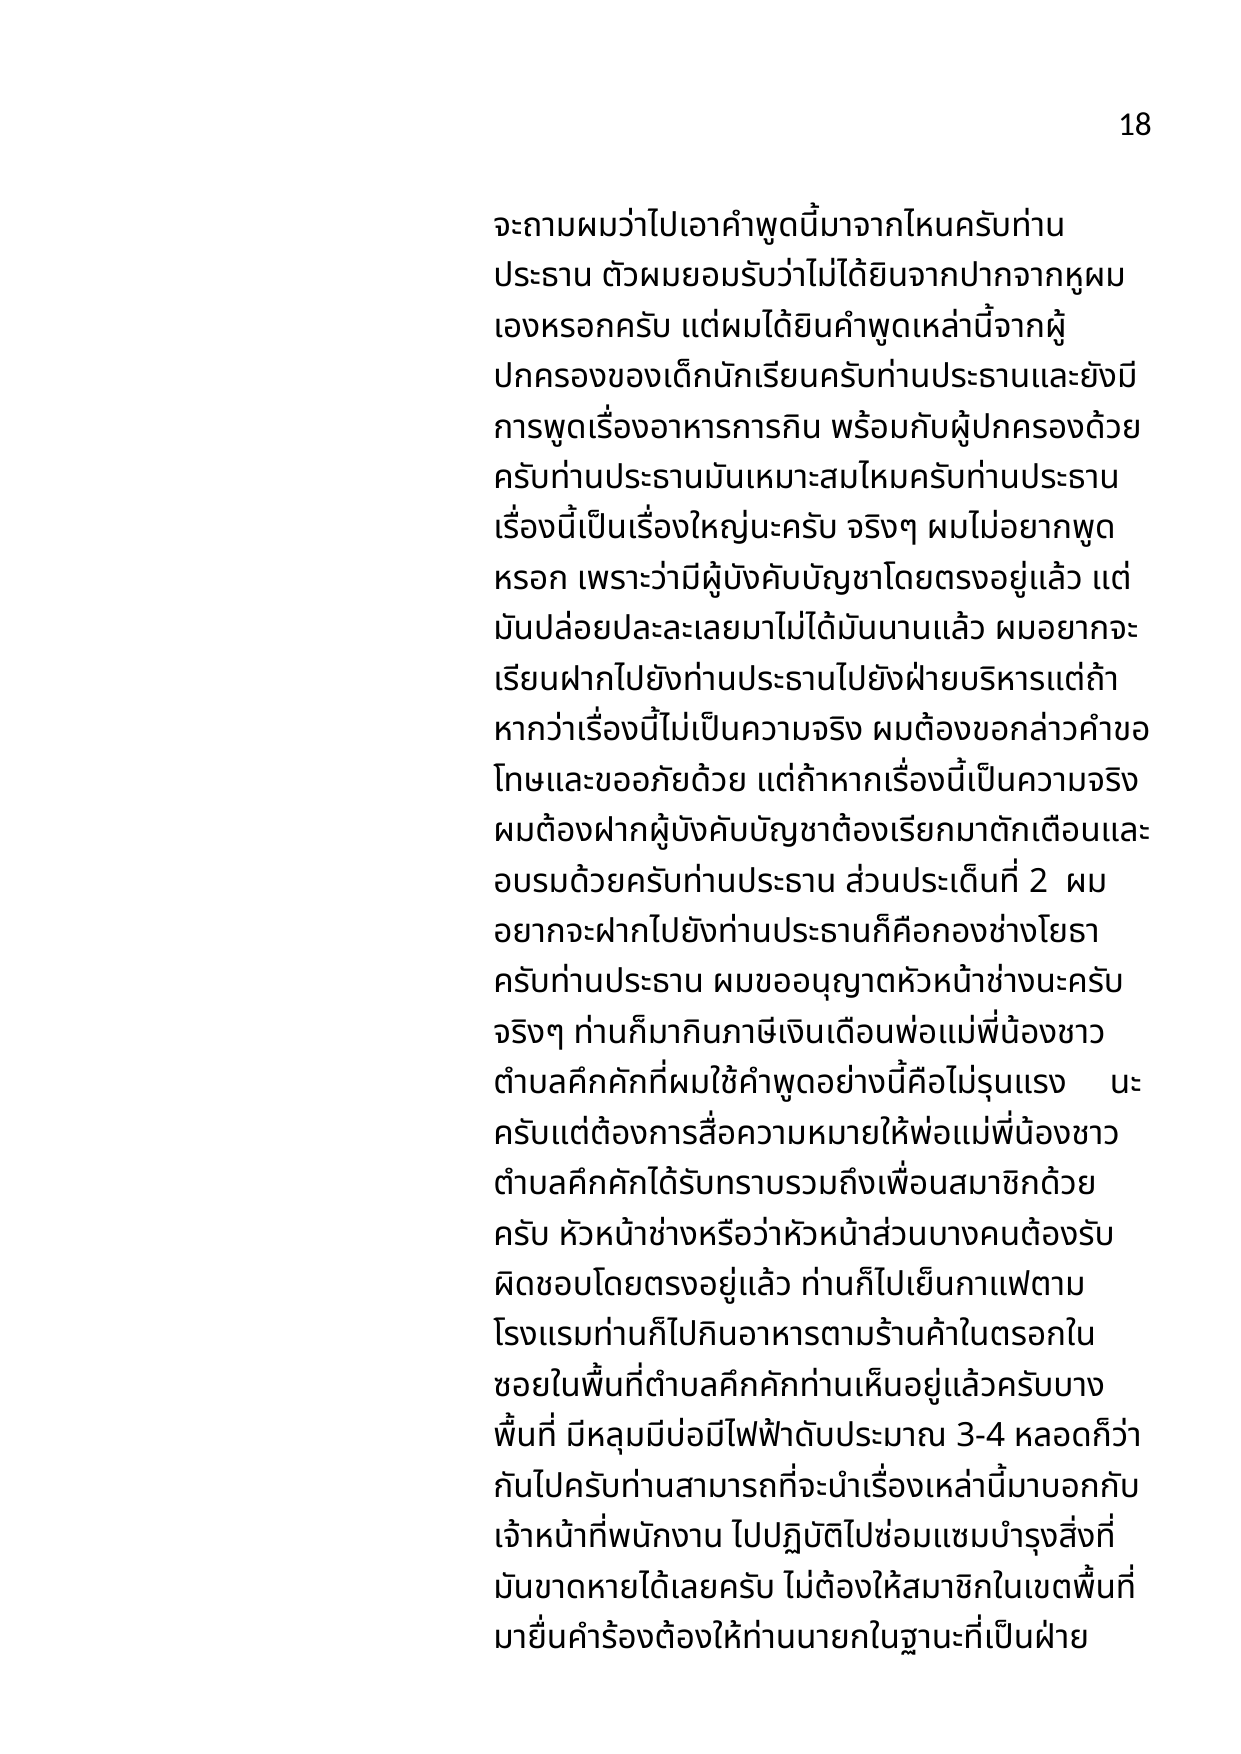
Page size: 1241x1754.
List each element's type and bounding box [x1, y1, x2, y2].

text [118, 201, 1152, 1663]
